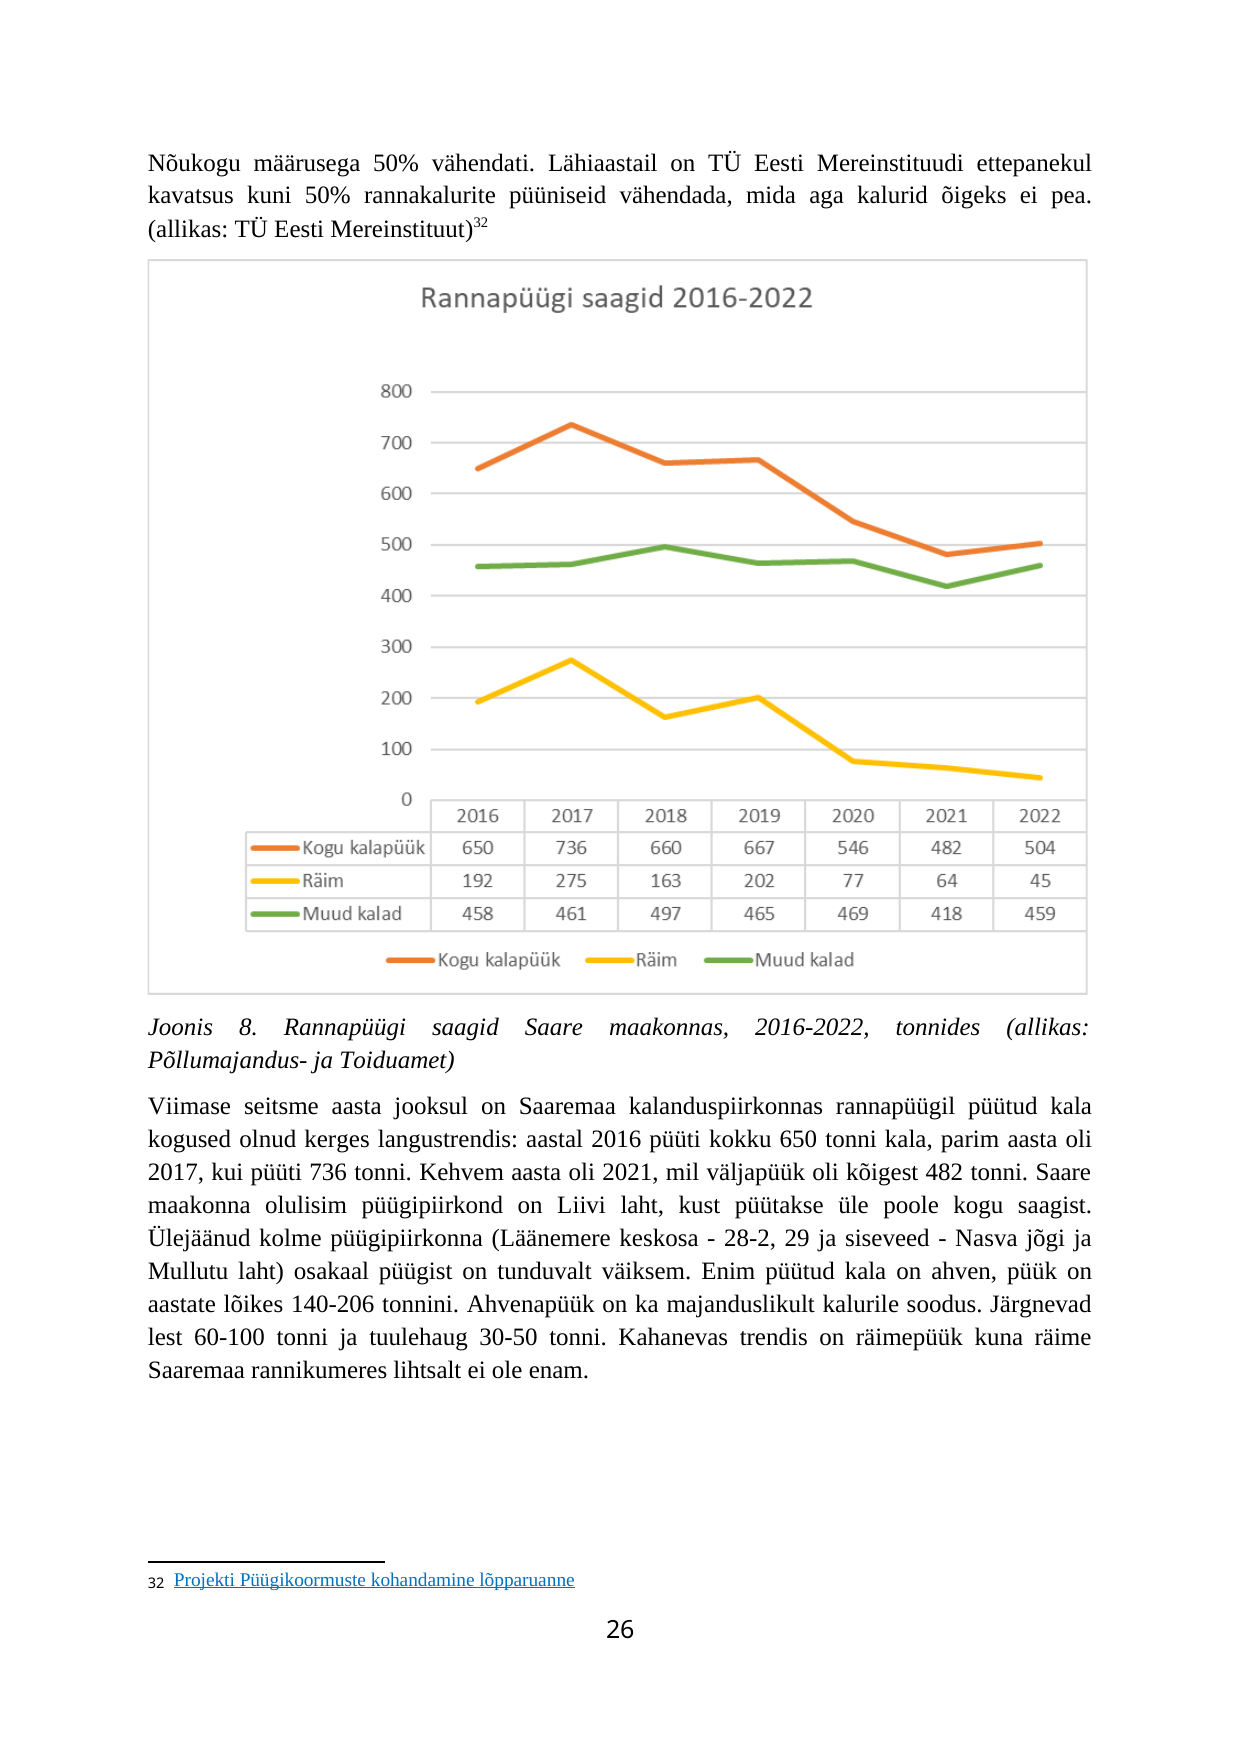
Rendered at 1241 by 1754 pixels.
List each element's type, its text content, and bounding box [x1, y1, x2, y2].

picture [147, 259, 1088, 995]
text Joonis 8. Rannapüügi saagid Saare maakonnas, 2016-2022, tonnides (allikas: Põllumajandus- ja Toiduamet) [148, 1012, 1093, 1074]
text Viimase seitsme aasta jooksul on Saaremaa kalanduspiirkonnas rannapüügil püütud kala kogused olnud kerges langustrendis: aastal 2016 püüti kokku 650 tonni kala, parim aasta oli 2017, kui püüti 736 tonni. Kehvem aasta oli 2021, mil väljapüük oli kõigest 482 tonni. Saare maakonna olulisim püügipiirkond on Liivi laht, kust püütakse üle poole kogu saagist. Ülejäänud kolme püügipiirkonna (Läänemere keskosa - 28-2, 29 ja siseveed - Nasva jõgi ja Mullutu laht) osakaal püügist on tunduvalt väiksem. Enim püütud kala on ahven, püük on aastate lõikes 140-206 tonnini. Ahvenapüük on ka majanduslikult kalurile soodus. Järgnevad lest 60-100 tonni ja tuulehaug 30-50 tonni. Kahanevas trendis on räimepüük kuna räime Saaremaa rannikumeres lihtsalt ei ole enam. [148, 1091, 1093, 1384]
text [148, 148, 1093, 242]
